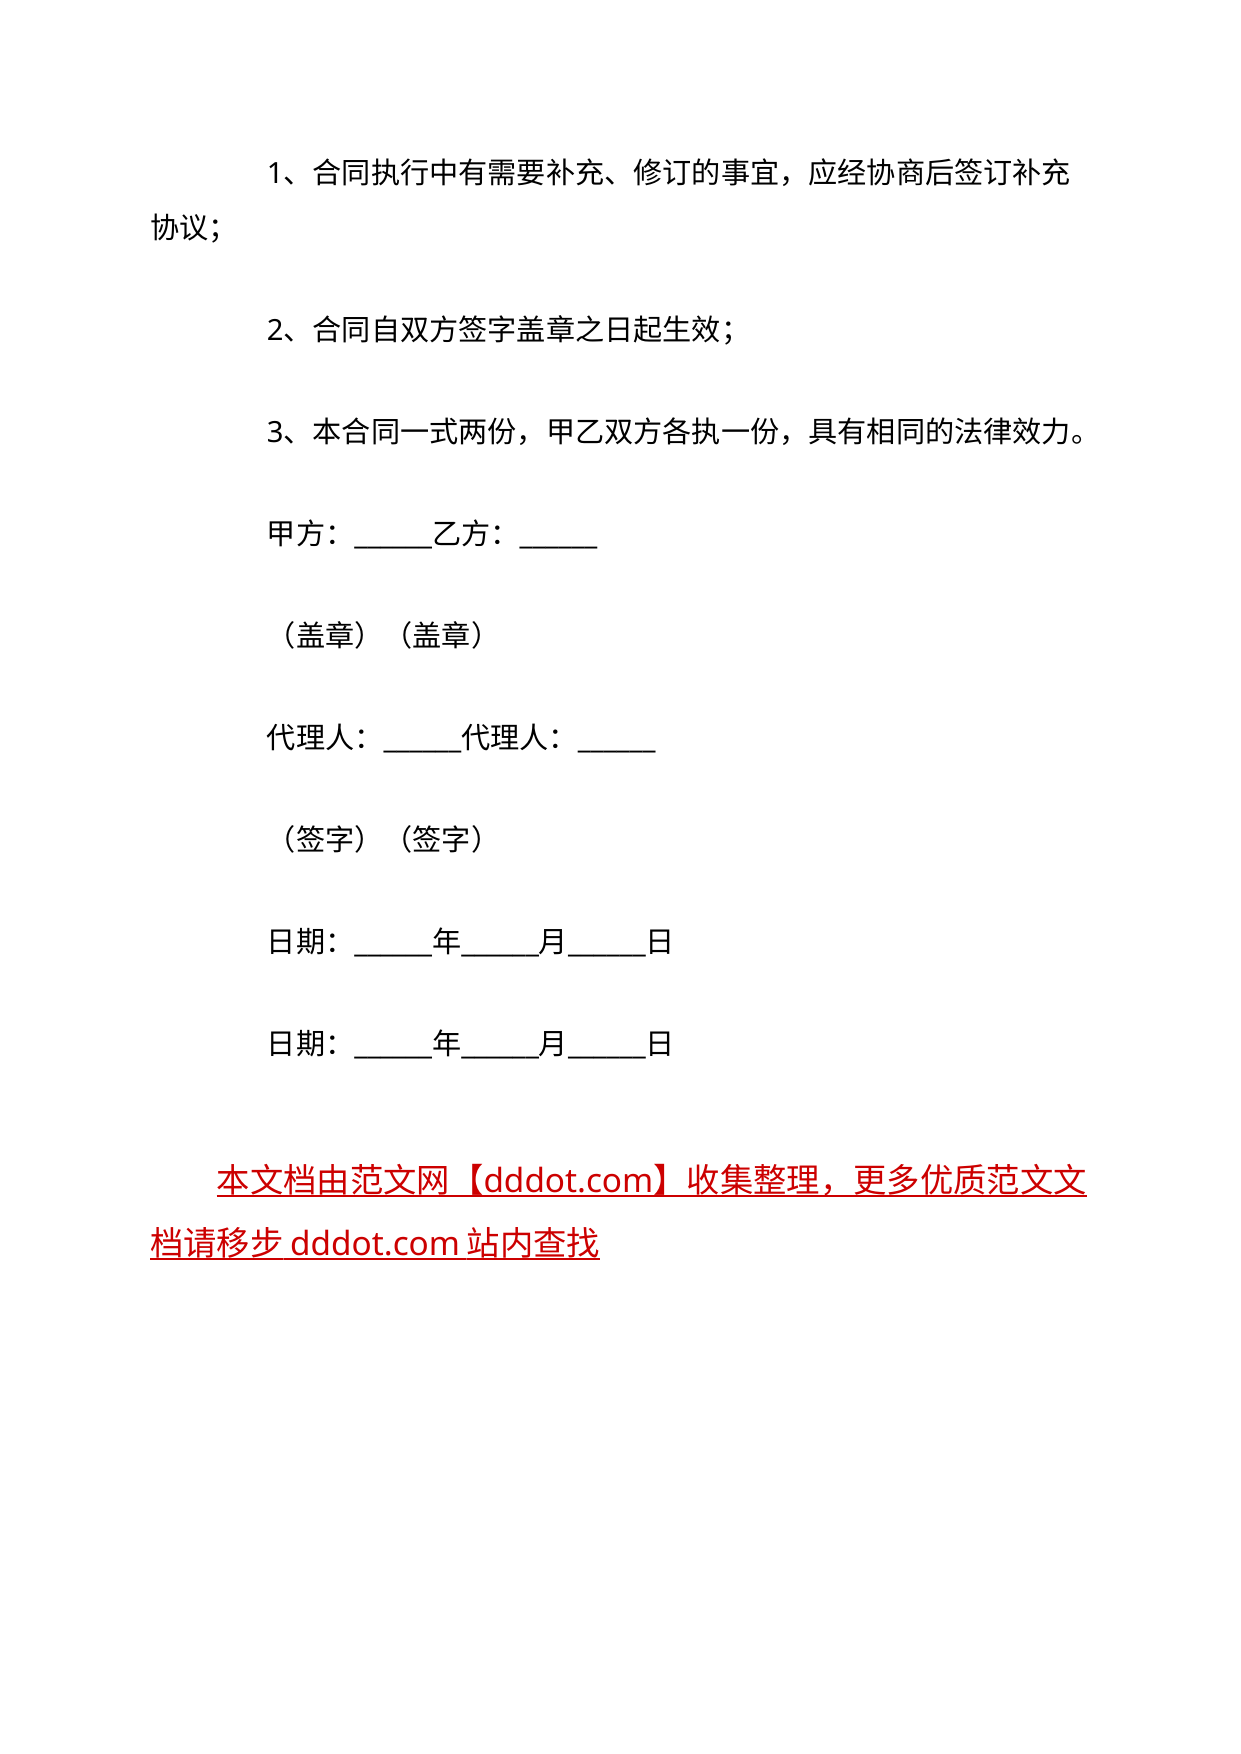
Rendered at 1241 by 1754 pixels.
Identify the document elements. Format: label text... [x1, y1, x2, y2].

text 日期：______年______月______日 [150, 918, 1090, 961]
text （盖章）（盖章） [150, 613, 1090, 655]
text 2、合同自双方签字盖章之日起生效； [150, 307, 1090, 349]
text 3、本合同一式两份，甲乙双方各执一份，具有相同的法律效力。 [150, 409, 1090, 451]
text 代理人：______代理人：______ [150, 714, 1090, 757]
text 日期：______年______月______日 [150, 1020, 1090, 1063]
text （签字）（签字） [150, 816, 1090, 859]
text 1、合同执行中有需要补充、修订的事宜，应经协商后签订补充协议； [150, 150, 1090, 247]
text 甲方：______乙方：______ [150, 511, 1090, 553]
text 本文档由范文网【dddot.com】收集整理，更多优质范文文档请移步dddot.com站内查找 [150, 1153, 1090, 1265]
